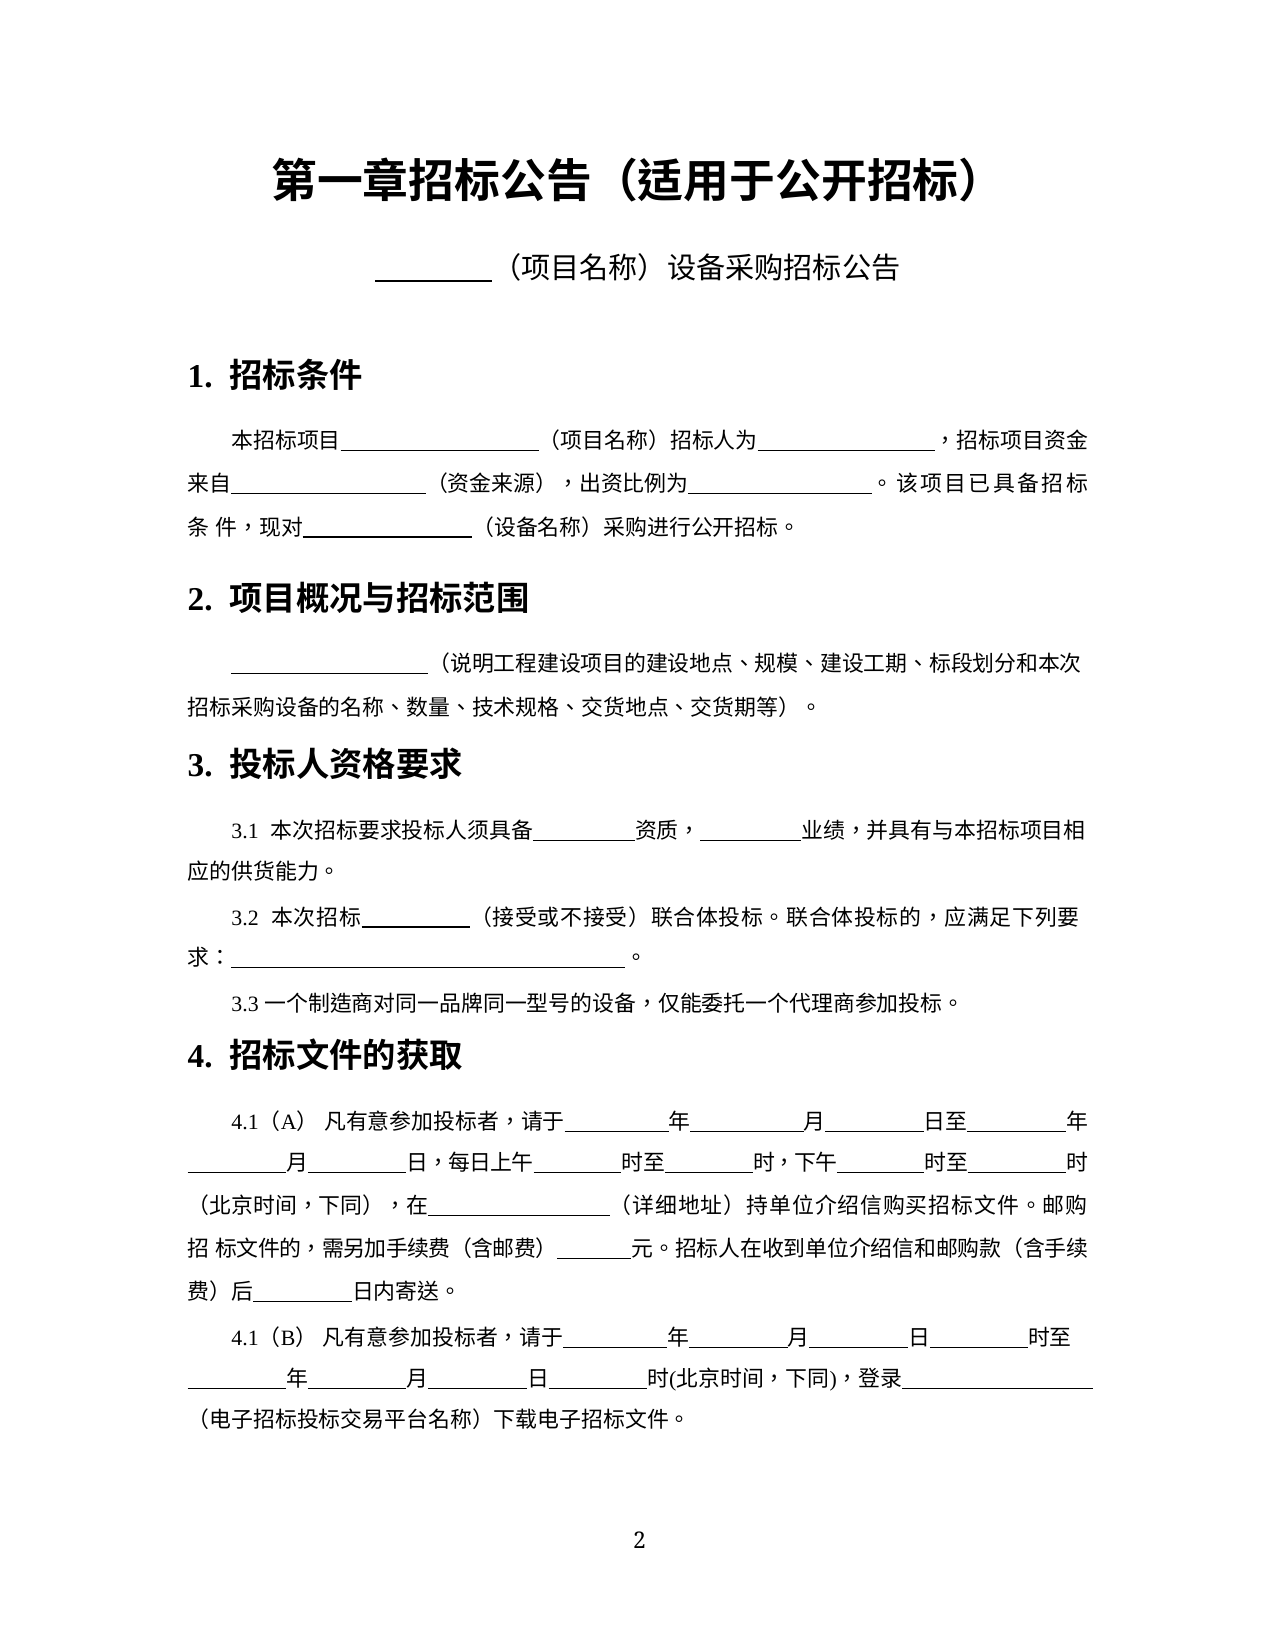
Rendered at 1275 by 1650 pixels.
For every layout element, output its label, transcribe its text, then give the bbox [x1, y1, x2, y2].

subtitle 3. 投标人资格要求 [187, 741, 1104, 786]
text 3.2 本次招标 （接受或不接受）联合体投标。联合体投标的，应满足下列要 求： 。 [187, 902, 1087, 972]
text （北京时间，下同），在 （详细地址）持单位介绍信购买招标文件。邮购招 标文件的，需另加手续费（含邮费） 元。招标人在收到单位介绍信和邮购款（含手续 费）后 日内寄送。 [187, 1190, 1088, 1306]
text 4.1（B） 凡有意参加投标者，请于 年 月 日 时至 [231, 1322, 1087, 1352]
text （项目名称）设备采购招标公告 [177, 247, 1098, 287]
text 本招标项目 （项目名称）招标人为 ，招标项目资金 来自 （资金来源），出资比例为 。该项目已具备招标条 件，现对 （设备名称）采购进行公开招标。 [187, 425, 1088, 541]
text （说明工程建设项目的建设地点、规模、建设工期、标段划分和本次 招标采购设备的名称、数量、技术规格、交货地点、交货期等）。 [187, 648, 1087, 721]
subtitle 2. 项目概况与招标范围 [187, 572, 1104, 620]
subtitle 1. 招标条件 [187, 351, 1087, 397]
text 月 日，每日上午 时至 时，下午 时至 时 [187, 1147, 1104, 1177]
text 3.3 一个制造商对同一品牌同一型号的设备，仅能委托一个代理商参加投标。 [231, 987, 1087, 1017]
text （电子招标投标交易平台名称）下载电子招标文件。 [187, 1404, 1104, 1434]
text 4.1（A） 凡有意参加投标者，请于 年 月 日至 年 [231, 1106, 1104, 1136]
subtitle 第一章招标公告（适用于公开招标） [177, 150, 1098, 209]
text 年 月 日 时(北京时间，下同)，登录 [187, 1363, 1104, 1393]
text 3.1 本次招标要求投标人须具备 资质， 业绩，并具有与本招标项目相 应的供货能力。 [187, 815, 1088, 886]
subtitle 4. 招标文件的获取 [187, 1032, 1104, 1077]
